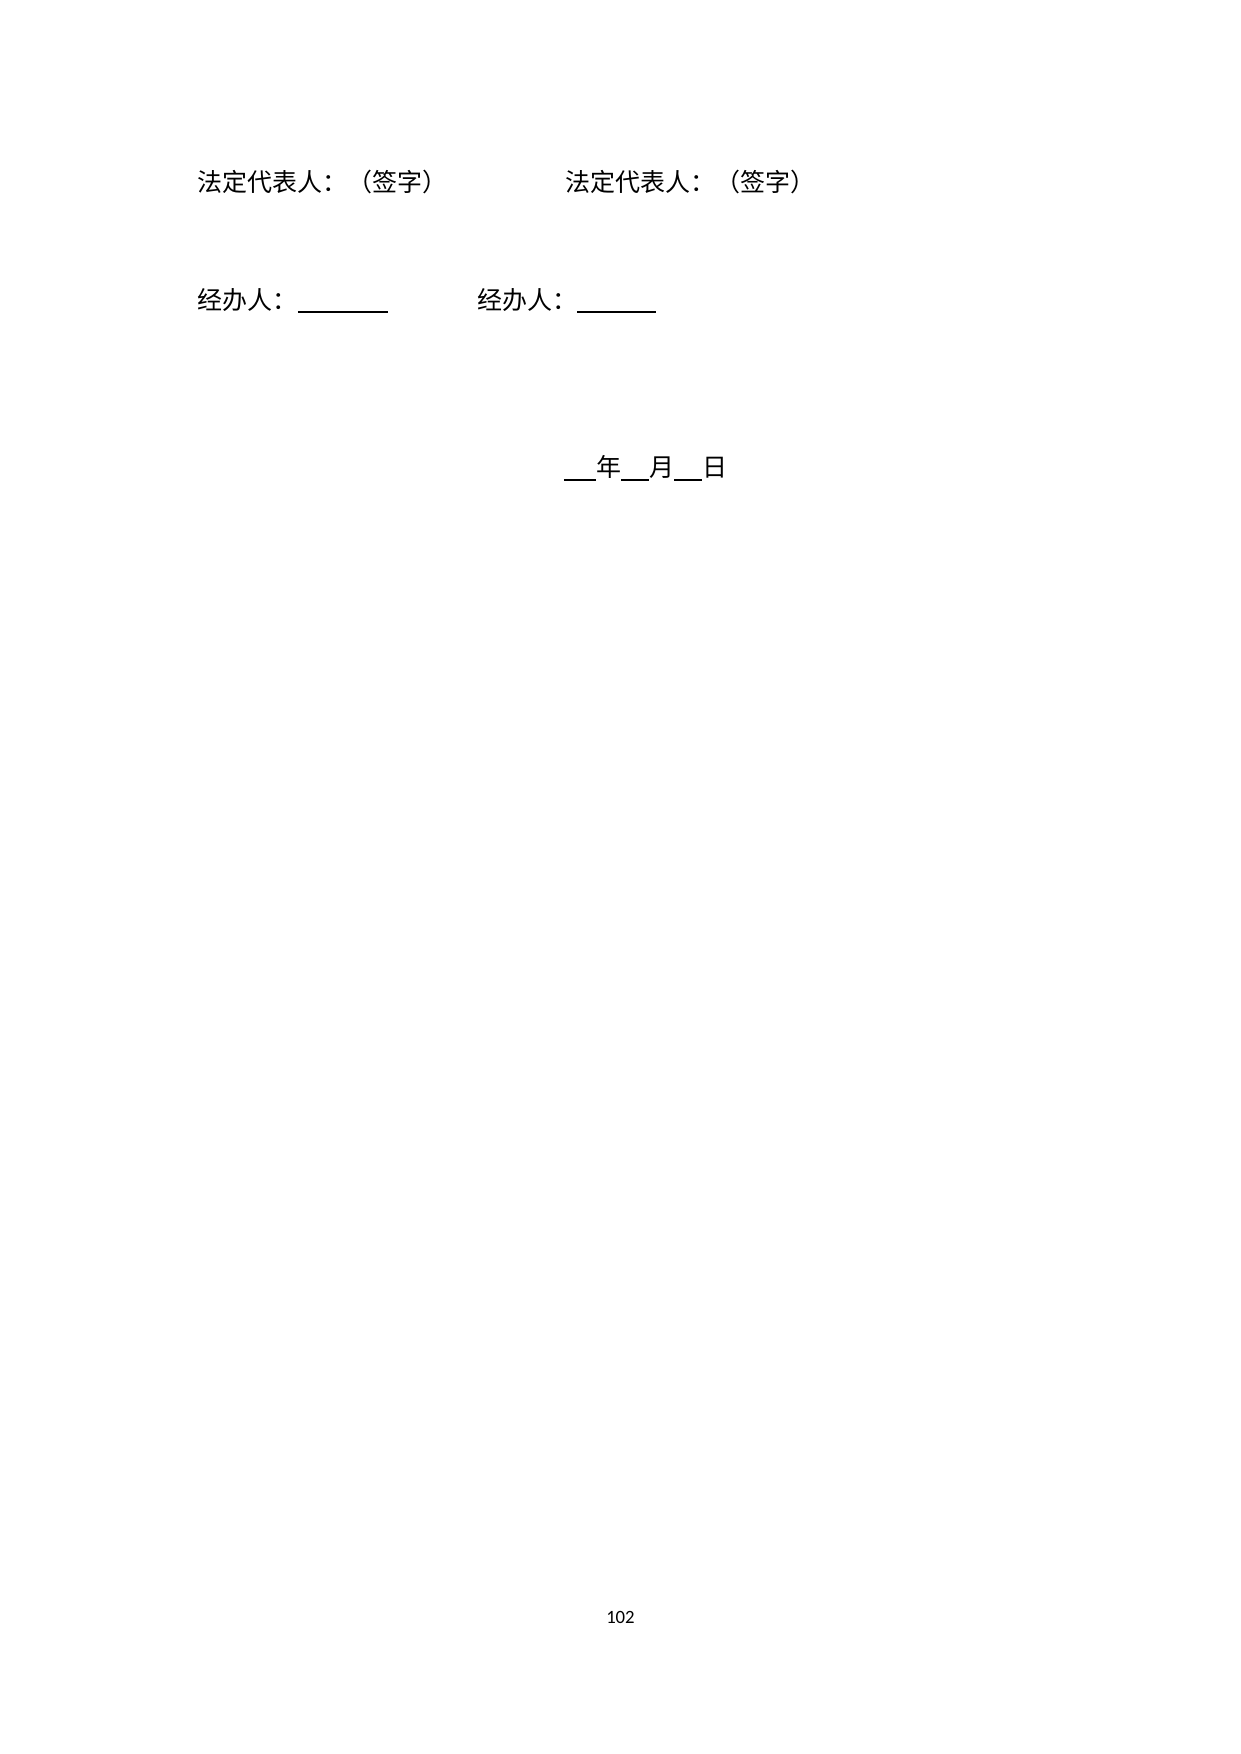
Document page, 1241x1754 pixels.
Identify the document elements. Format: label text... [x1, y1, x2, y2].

text 法定代表人：（签字） 法定代表人：（签字） [148, 162, 1093, 198]
text 年 月 日 [148, 448, 1093, 484]
text 经办人： 经办人： [148, 266, 1093, 331]
